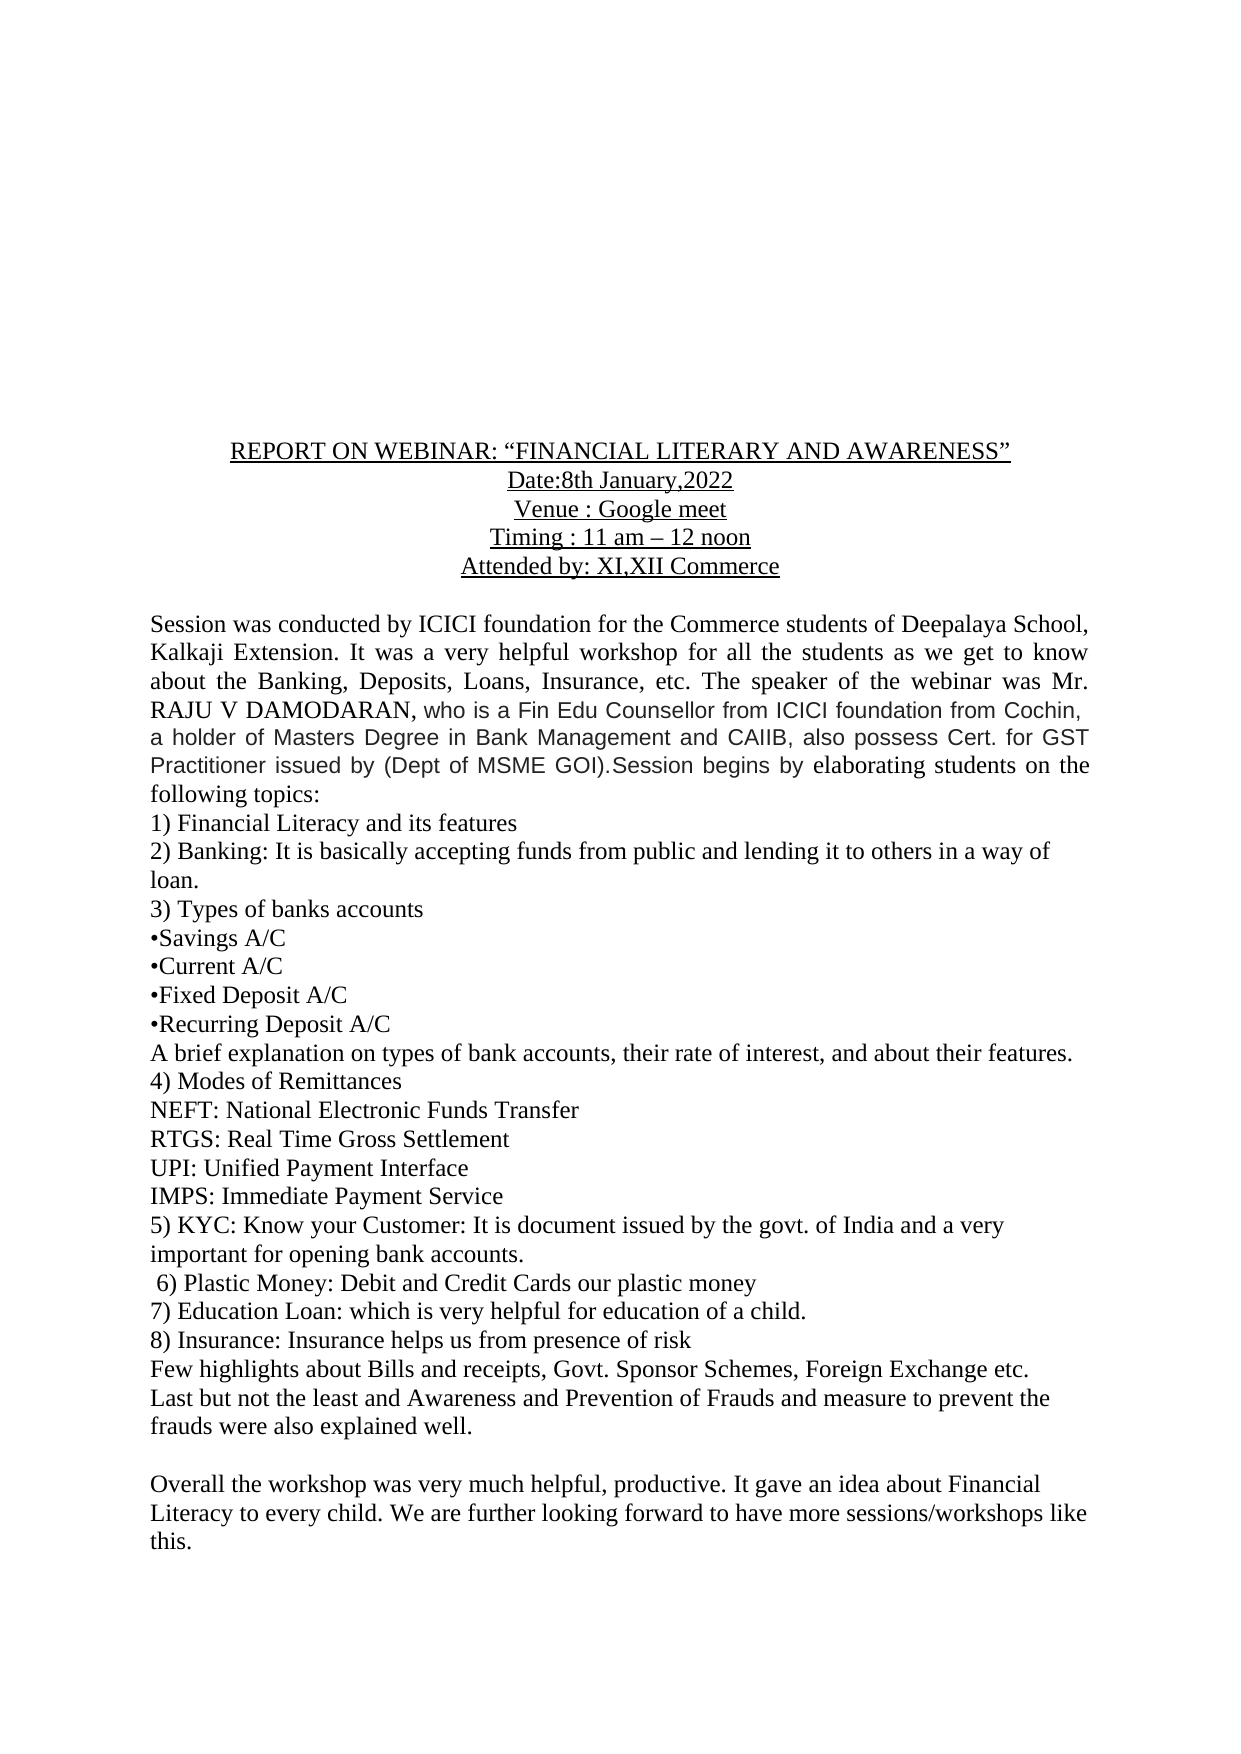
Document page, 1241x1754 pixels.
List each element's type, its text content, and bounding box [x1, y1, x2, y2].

text 3) Types of banks accounts [150, 894, 1090, 923]
text Date:8th January,2022 [150, 465, 1090, 494]
text Session was conducted by ICICI foundation for the Commerce students of Deepalaya School, Kalkaji Extension. It was a very helpful workshop for all the students as we get to know about the Banking, Deposits, Loans, Insurance, etc. The speaker of the webinar was Mr. RAJU V DAMODARAN, who is a Fin Edu Counsellor from ICICI foundation from Cochin, a holder of Masters Degree in Bank Management and CAIIB, also possess Cert. for GST Practitioner issued by (Dept of MSME GOI).Session begins by elaborating students on the following topics: [150, 750, 1090, 808]
text Attended by: XI,XII Commerce [150, 551, 1090, 580]
text 8) Insurance: Insurance helps us from presence of risk [150, 1325, 1090, 1354]
text RTGS: Real Time Gross Settlement [150, 1124, 1090, 1153]
text Venue : Google meet [150, 494, 1090, 522]
text REPORT ON WEBINAR: “FINANCIAL LITERARY AND AWARENESS” [150, 436, 1090, 465]
text 4) Modes of Remittances [150, 1066, 1090, 1095]
text Last but not the least and Awareness and Prevention of Frauds and measure to prevent the frauds were also explained well. [150, 1383, 1090, 1440]
text Few highlights about Bills and receipts, Govt. Sponsor Schemes, Foreign Exchange etc. [150, 1354, 1090, 1383]
text 6) Plastic Money: Debit and Credit Cards our plastic money [150, 1268, 1090, 1296]
text NEFT: National Electronic Funds Transfer [150, 1095, 1090, 1124]
text A brief explanation on types of bank accounts, their rate of interest, and about their features. [150, 1038, 1090, 1066]
text •Current A/C [150, 951, 1090, 980]
text 1) Financial Literacy and its features [150, 808, 1090, 836]
text Overall the workshop was very much helpful, productive. It gave an idea about Financial Literacy to every child. We are further looking forward to have more sessions/workshops like this. [150, 1469, 1090, 1555]
text UPI: Unified Payment Interface [150, 1153, 1090, 1181]
text Session was conducted by ICICI foundation for the Commerce students of Deepalaya School, Kalkaji Extension. It was a very helpful workshop for all the students as we get to know about the Banking, Deposits, Loans, Insurance, etc. The speaker of the webinar was Mr. RAJU V DAMODARAN, who is a Fin Edu Counsellor from ICICI foundation from Cochin, a holder of Masters Degree in Bank Management and CAIIB, also possess Cert. for GST Practitioner issued by (Dept of MSME GOI).Session begins by elaborating students on the following topics: [150, 609, 1090, 724]
text IMPS: Immediate Payment Service [150, 1181, 1090, 1210]
text 7) Education Loan: which is very helpful for education of a child. [150, 1296, 1090, 1325]
text •Savings A/C [150, 923, 1090, 951]
text •Fixed Deposit A/C [150, 980, 1090, 1009]
text 2) Banking: It is basically accepting funds from public and lending it to others in a way of loan. [150, 836, 1090, 894]
text 5) KYC: Know your Customer: It is document issued by the govt. of India and a very important for opening bank accounts. [150, 1210, 1090, 1268]
text •Recurring Deposit A/C [150, 1009, 1090, 1038]
text Timing : 11 am – 12 noon [150, 522, 1090, 551]
